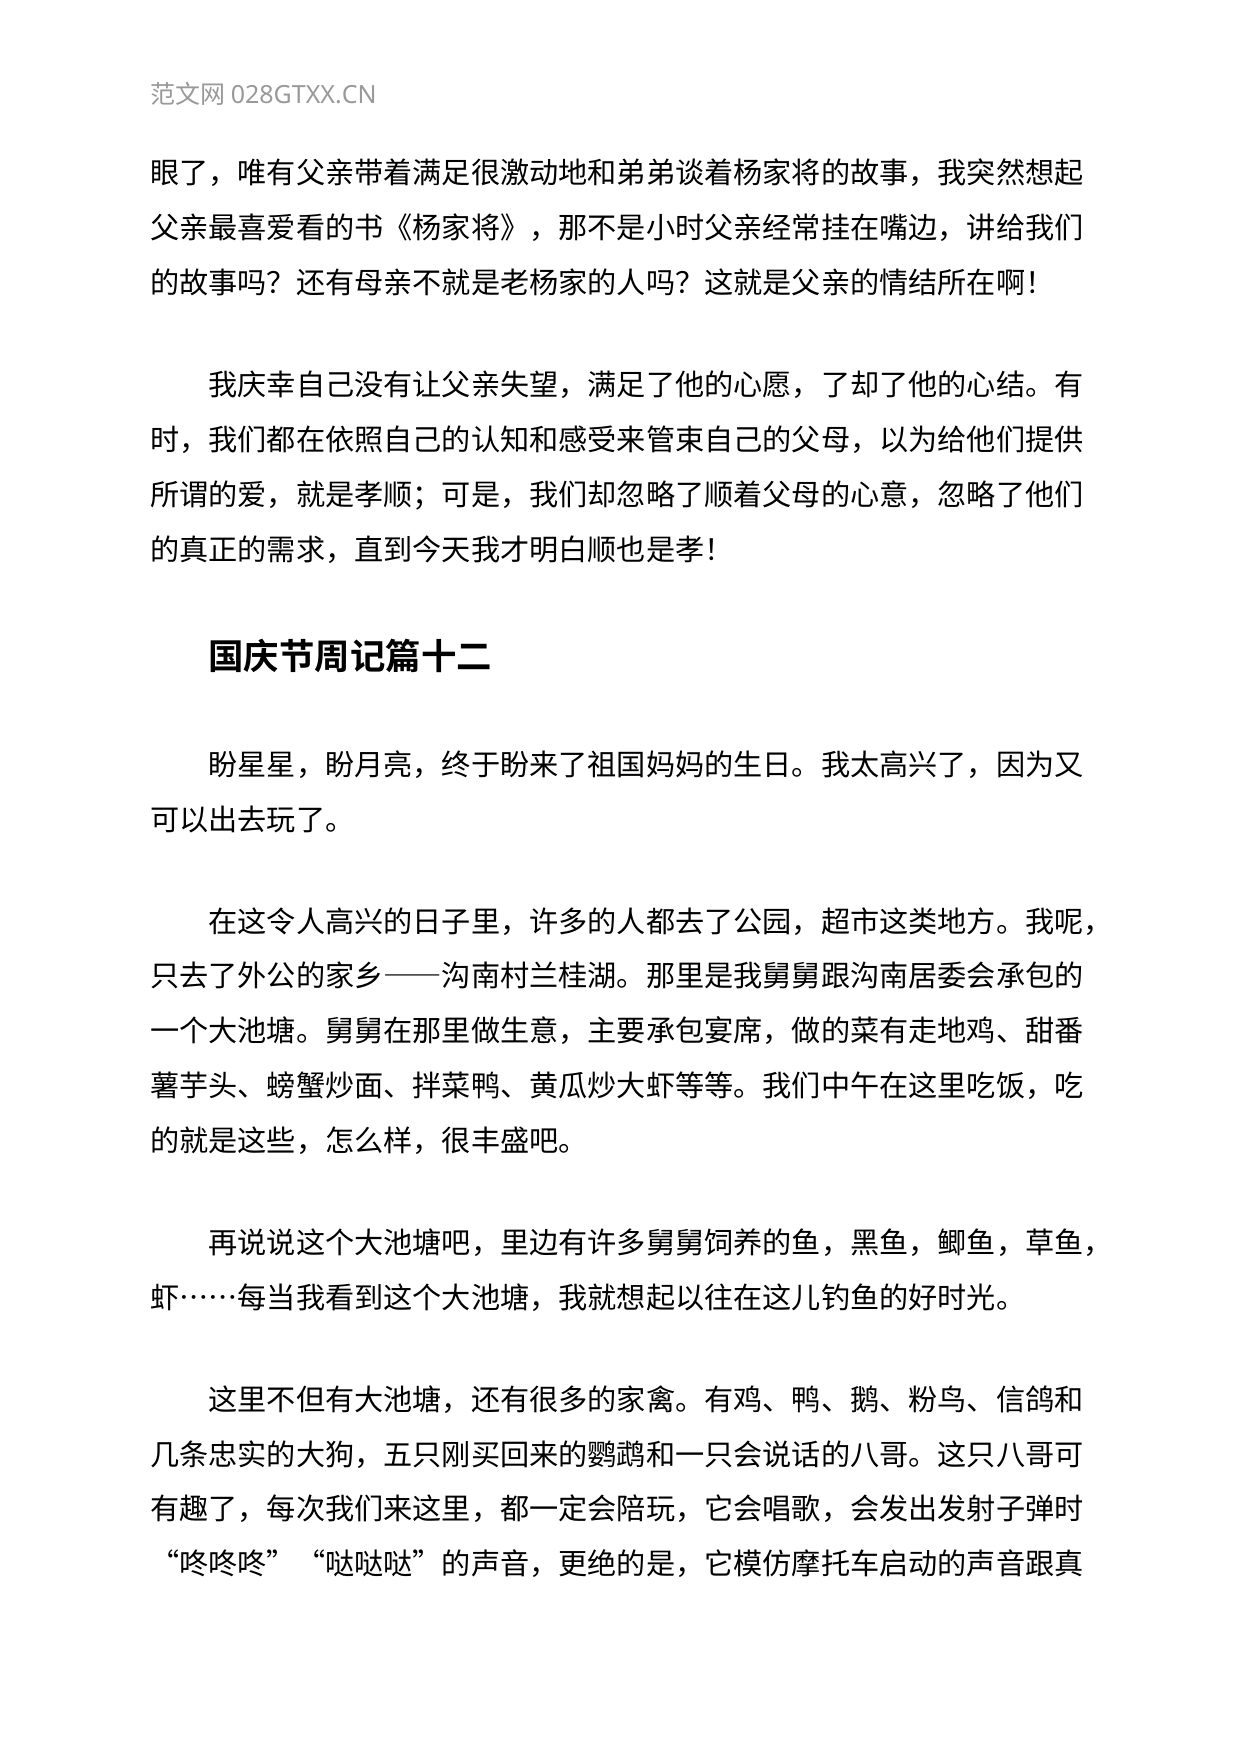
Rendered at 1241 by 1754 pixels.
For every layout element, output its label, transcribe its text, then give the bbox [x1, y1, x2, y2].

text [150, 150, 1090, 302]
text 国庆节周记篇十二 [150, 628, 1090, 679]
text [150, 1376, 1090, 1583]
text 再说说这个大池塘吧，里边有许多舅舅饲养的鱼，黑鱼，鲫鱼，草鱼，虾……每当我看到这个大池塘，我就想起以往在这儿钓鱼的好时光。 [150, 1219, 1090, 1317]
text 盼星星，盼月亮，终于盼来了祖国妈妈的生日。我太高兴了，因为又可以出去玩了。 [150, 741, 1090, 839]
text 在这令人高兴的日子里，许多的人都去了公园，超市这类地方。我呢，只去了外公的家乡——沟南村兰桂湖。那里是我舅舅跟沟南居委会承包的一个大池塘。舅舅在那里做生意，主要承包宴席，做的菜有走地鸡、甜番薯芋头、螃蟹炒面、拌菜鸭、黄瓜炒大虾等等。我们中午在这里吃饭，吃的就是这些，怎么样，很丰盛吧。 [150, 898, 1090, 1160]
text 我庆幸自己没有让父亲失望，满足了他的心愿，了却了他的心结。有时，我们都在依照自己的认知和感受来管束自己的父母，以为给他们提供所谓的爱，就是孝顺；可是，我们却忽略了顺着父母的心意，忽略了他们的真正的需求，直到今天我才明白顺也是孝！ [150, 362, 1090, 568]
